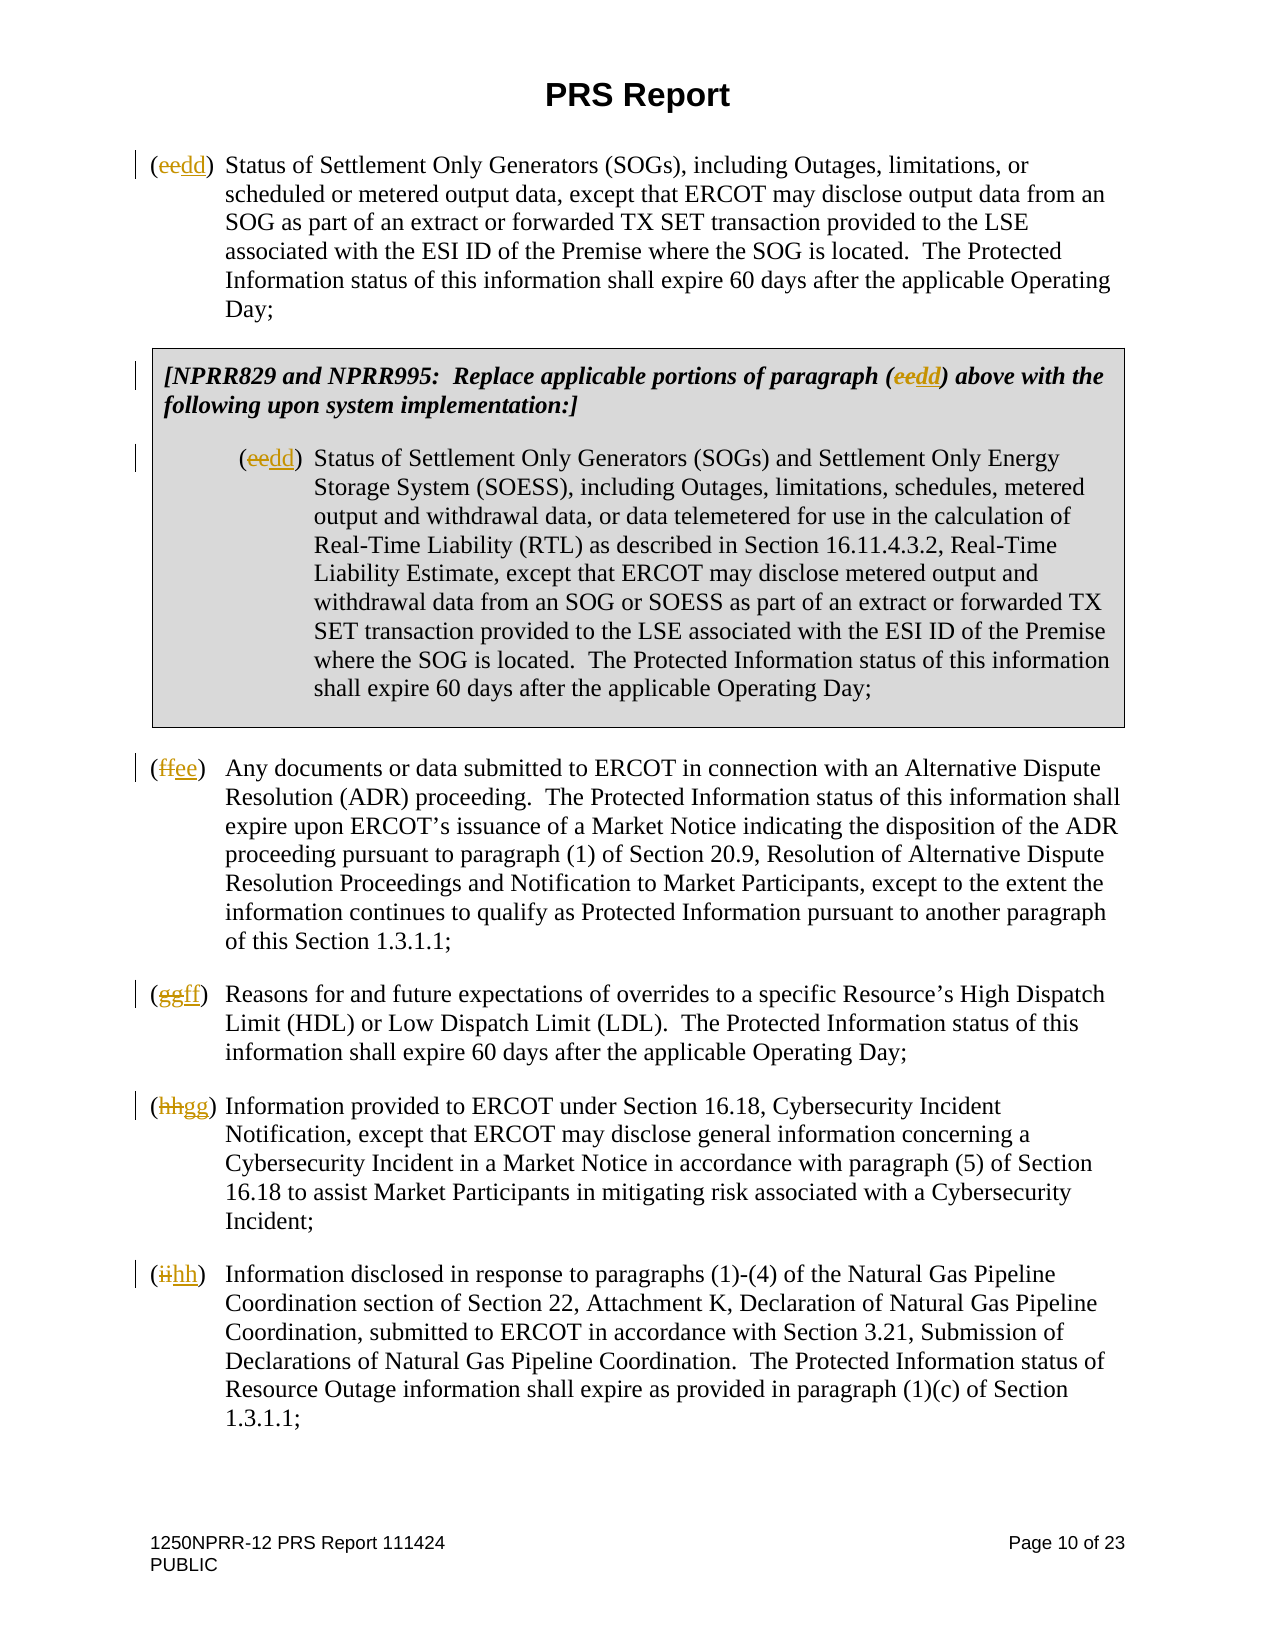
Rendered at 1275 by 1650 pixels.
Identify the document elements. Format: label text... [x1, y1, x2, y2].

list () Information disclosed in response to paragraphs (1)-(4) of the Natural Gas Pipeline Coordination section of Section 22, Attachment K, Declaration of Natural Gas Pipeline Coordination, submitted to ERCOT in accordance with Section 3.21, Submission of Declarations of Natural Gas Pipeline Coordination. The Protected Information status of Resource Outage information shall expire as provided in paragraph (1)(c) of Section 1.3.1.1; [150, 1259, 1125, 1432]
list () Information provided to ERCOT under Section 16.18, Cybersecurity Incident Notification, except that ERCOT may disclose general information concerning a Cybersecurity Incident in a Market Notice in accordance with paragraph (5) of Section 16.18 to assist Market Participants in mitigating risk associated with a Cybersecurity Incident; [150, 1091, 1125, 1234]
table_header [NPRR829 and NPRR995: Replace applicable portions of paragraph () above with the following upon system implementation:] () Status of Settlement Only Generators (SOGs) and Settlement Only Energy Storage System (SOESS), including Outages, limitations, schedules, metered output and withdrawal data, or data telemetered for use in the calculation of Real-Time Liability (RTL) as described in Section 16.11.4.3.2, Real-Time Liability Estimate, except that ERCOT may disclose metered output and withdrawal data from an SOG or SOESS as part of an extract or forwarded TX SET transaction provided to the LSE associated with the ESI ID of the Premise where the SOG is located. The Protected Information status of this information shall expire 60 days after the applicable Operating Day; [153, 349, 1124, 727]
list () Any documents or data submitted to ERCOT in connection with an Alternative Dispute Resolution (ADR) proceeding. The Protected Information status of this information shall expire upon ERCOT’s issuance of a Market Notice indicating the disposition of the ADR proceeding pursuant to paragraph (1) of Section 20.9, Resolution of Alternative Dispute Resolution Proceedings and Notification to Market Participants, except to the extent the information continues to qualify as Protected Information pursuant to another paragraph of this Section 1.3.1.1; [150, 753, 1125, 954]
list () Status of Settlement Only Generators (SOGs), including Outages, limitations, or scheduled or metered output data, except that ERCOT may disclose output data from an SOG as part of an extract or forwarded TX SET transaction provided to the LSE associated with the ESI ID of the Premise where the SOG is located. The Protected Information status of this information shall expire 60 days after the applicable Operating Day; [150, 150, 1125, 322]
list () Reasons for and future expectations of overrides to a specific Resource’s High Dispatch Limit (HDL) or Low Dispatch Limit (LDL). The Protected Information status of this information shall expire 60 days after the applicable Operating Day; [150, 979, 1125, 1066]
